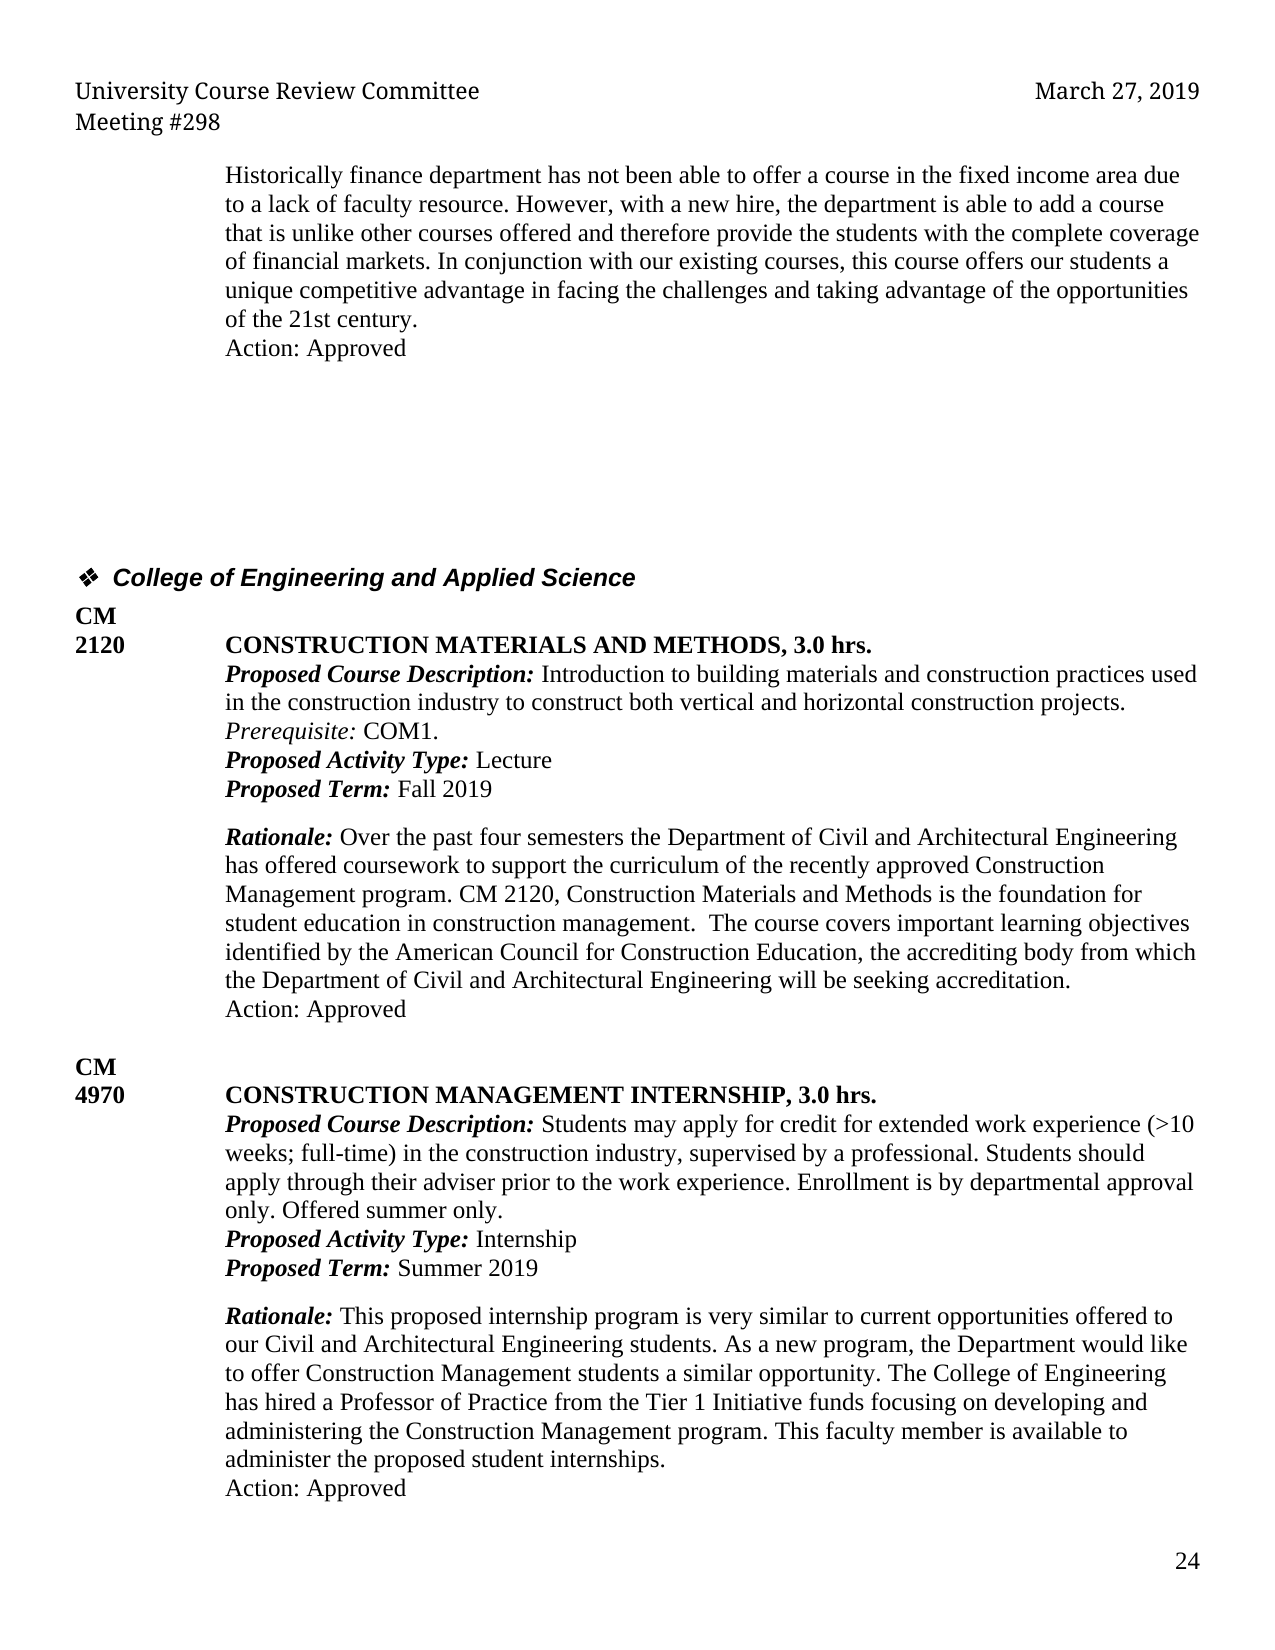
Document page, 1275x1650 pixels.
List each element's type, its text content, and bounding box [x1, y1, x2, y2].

text CM [75, 601, 1200, 630]
text Rationale: Over the past four semesters the Department of Civil and Architectural Engineering has offered coursework to support the curriculum of the recently approved Construction Management program. CM 2120, Construction Materials and Methods is the foundation for student education in construction management. The course covers important learning objectives identified by the American Council for Construction Education, the accrediting body from which the Department of Civil and Architectural Engineering will be seeking accreditation. [225, 822, 1200, 994]
text Proposed Activity Type: Lecture [225, 745, 1200, 774]
text Proposed Term: Fall 2019 [225, 774, 1200, 802]
text Historically finance department has not been able to offer a course in the fixed income area due to a lack of faculty resource. However, with a new hire, the department is able to add a course that is unlike other courses offered and therefore provide the students with the complete coverage of financial markets. In conjunction with our existing courses, this course offers our students a unique competitive advantage in facing the challenges and taking advantage of the opportunities of the 21st century. [225, 160, 1200, 333]
text Action: Approved [150, 333, 1200, 361]
text Proposed Activity Type: Internship [225, 1224, 1200, 1253]
text 4970 CONSTRUCTION MANAGEMENT INTERNSHIP, 3.0 hrs. [75, 1080, 1200, 1109]
text 2120 CONSTRUCTION MATERIALS AND METHODS, 3.0 hrs. [75, 630, 1200, 659]
text Rationale: This proposed internship program is very similar to current opportunities offered to our Civil and Architectural Engineering students. As a new program, the Department would like to offer Construction Management students a similar opportunity. The College of Engineering has hired a Professor of Practice from the Tier 1 Initiative funds focusing on developing and administering the Construction Management program. This faculty member is available to administer the proposed student internships. [225, 1301, 1200, 1473]
text Proposed Term: Summer 2019 [225, 1253, 1200, 1282]
text Action: Approved [150, 994, 1200, 1023]
text Proposed Course Description: Introduction to building materials and construction practices used in the construction industry to construct both vertical and horizontal construction projects. Prerequisite: COM1. [225, 659, 1200, 745]
text Proposed Course Description: Students may apply for credit for extended work experience (>10 weeks; full-time) in the construction industry, supervised by a professional. Students should apply through their adviser prior to the work experience. Enrollment is by departmental approval only. Offered summer only. [225, 1109, 1200, 1224]
list College of Engineering and Applied Science [75, 563, 1200, 592]
text Action: Approved [150, 1473, 1200, 1502]
text CM [75, 1052, 1200, 1080]
